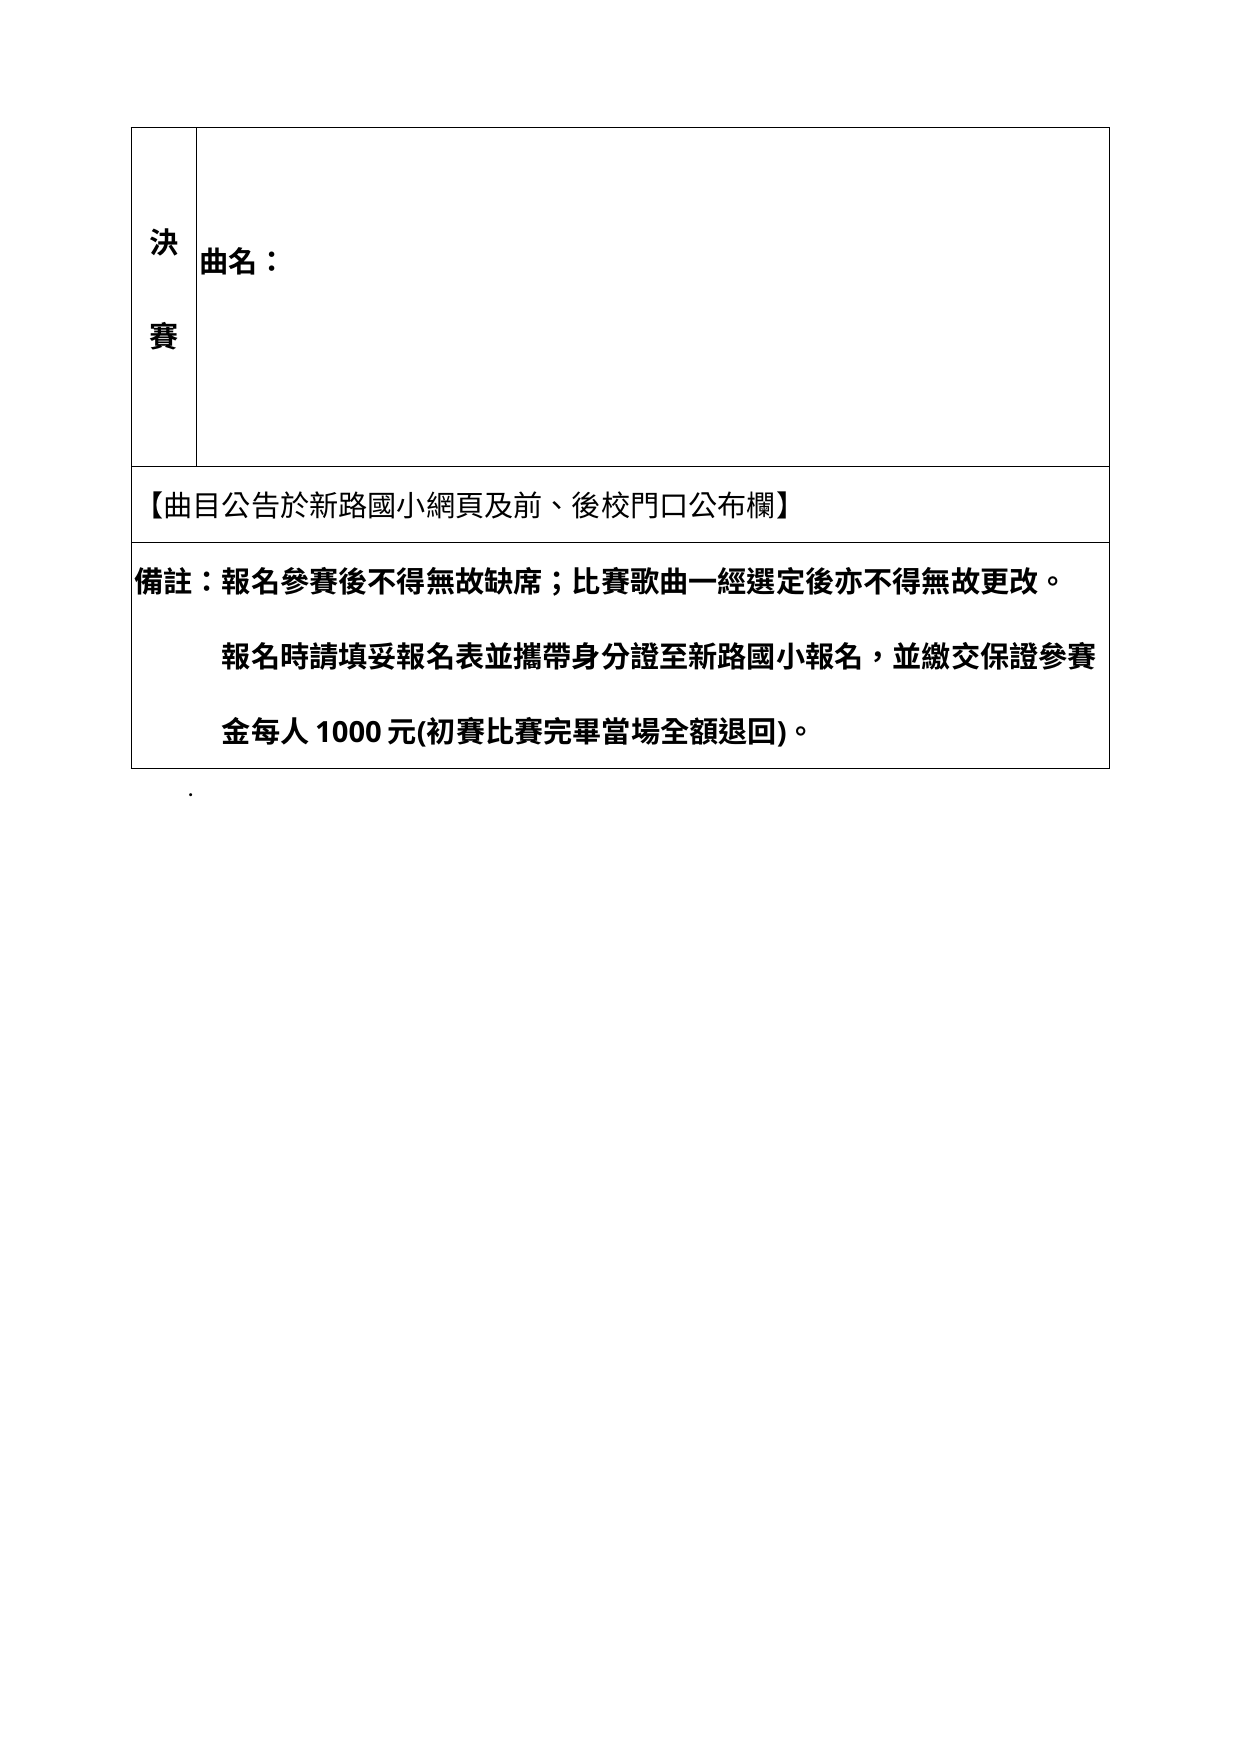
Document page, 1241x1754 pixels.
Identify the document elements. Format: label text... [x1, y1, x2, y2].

table_cell 曲名： [197, 128, 1109, 466]
table_cell 決 賽 [132, 128, 196, 466]
table_cell 備註：報名參賽後不得無故缺席；比賽歌曲一經選定後亦不得無故更改。 報名時請填妥報名表並攜帶身分證至新路國小報名，並繳交保證參賽金每人1000元(初賽比賽完畢當場全額退回)。 [132, 543, 1109, 768]
table_cell 【曲目公告於新路國小網頁及前、後校門口公布欄】 [132, 467, 1109, 542]
text . [187, 769, 1053, 806]
